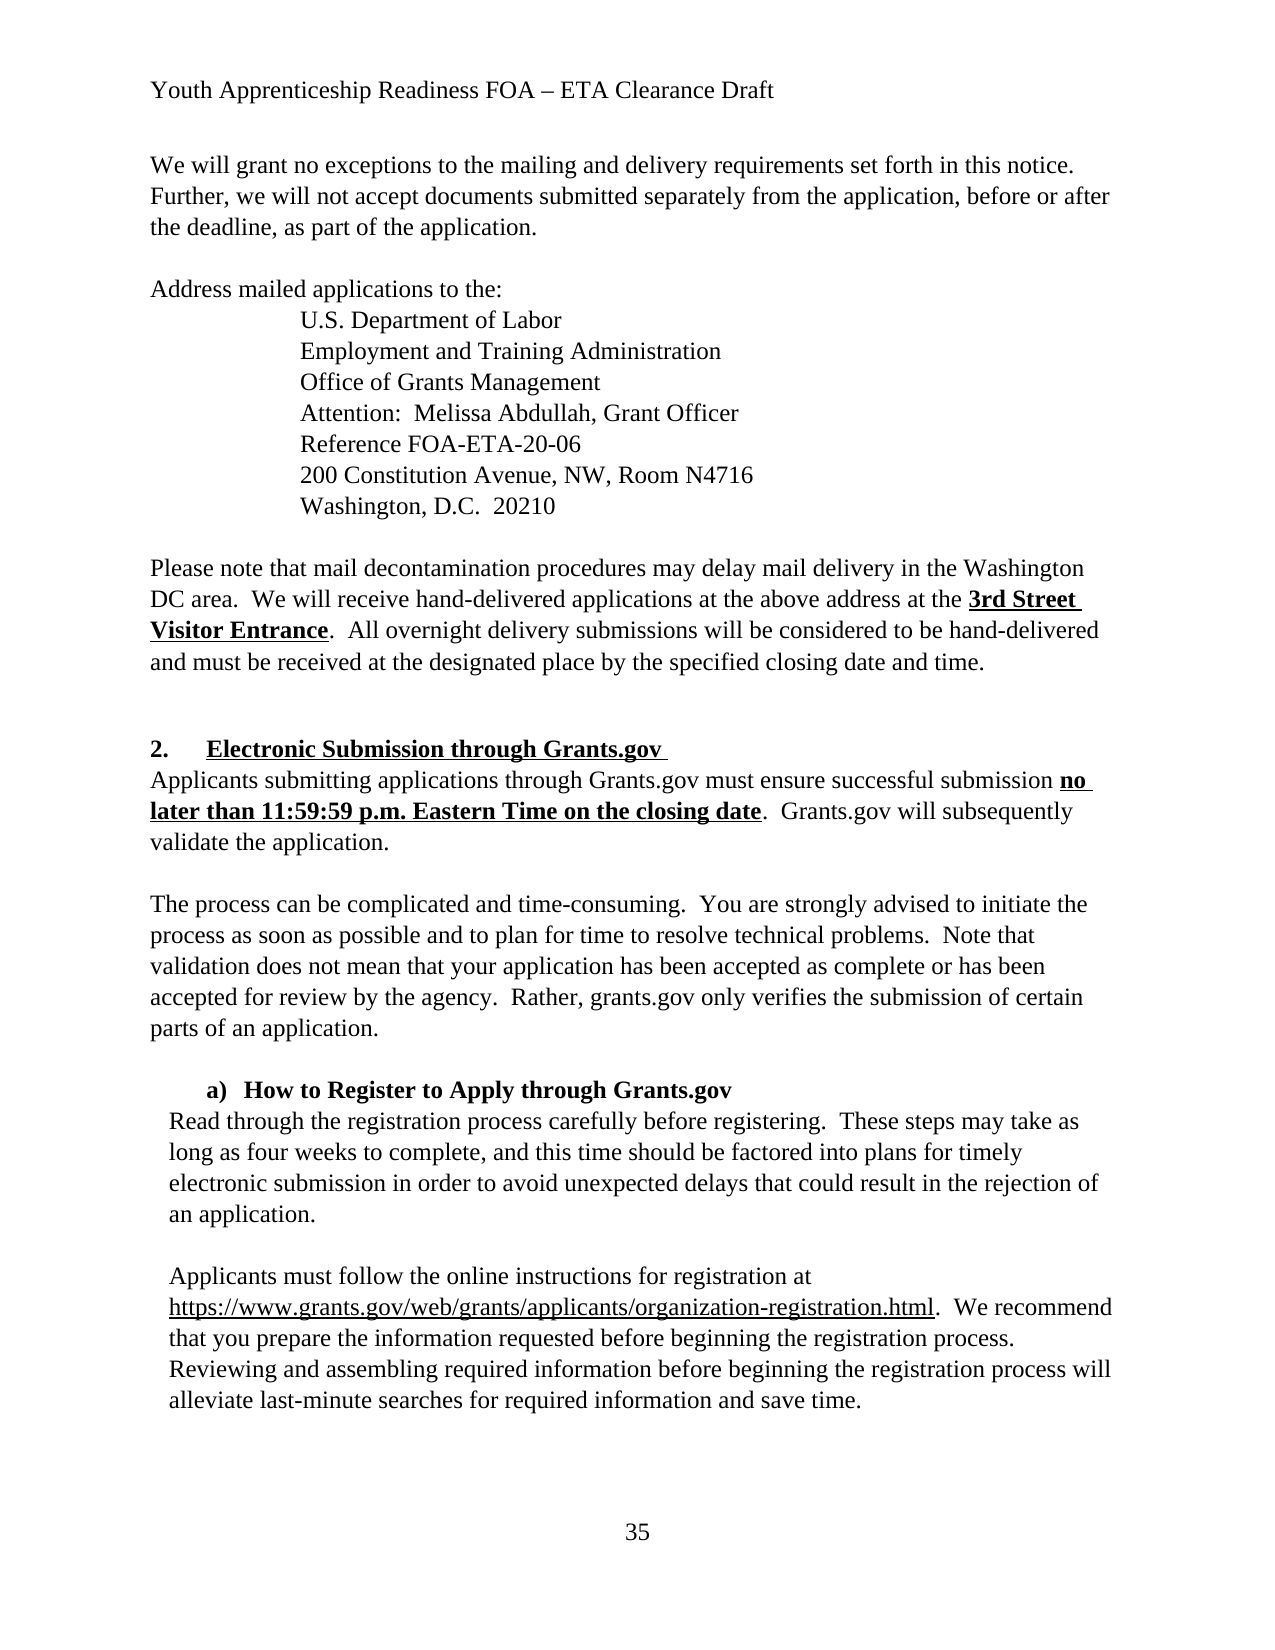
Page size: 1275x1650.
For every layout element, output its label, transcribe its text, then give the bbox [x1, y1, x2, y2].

text Please note that mail decontamination procedures may delay mail delivery in the Washington DC area. We will receive hand-delivered applications at the above address at the 3rd Street Visitor Entrance. All overnight delivery submissions will be considered to be hand-delivered and must be received at the designated place by the specified closing date and time. [150, 553, 1125, 675]
text U.S. Department of Labor [225, 305, 1125, 334]
text Applicants submitting applications through Grants.gov must ensure successful submission no later than 11:59:59 p.m. Eastern Time on the closing date. Grants.gov will subsequently validate the application. [150, 765, 1125, 856]
text Employment and Training Administration [225, 336, 1125, 365]
text 200 Constitution Avenue, NW, Room N4716 [225, 460, 1125, 489]
subtitle How to Register to Apply through Grants.gov [206, 1075, 1125, 1104]
text Washington, D.C. 20210 [225, 491, 1125, 520]
text Address mailed applications to the: [150, 274, 1125, 303]
text Attention: Melissa Abdullah, Grant Officer [225, 398, 1125, 427]
text Reference FOA-ETA-20-06 [225, 429, 1125, 458]
text Office of Grants Management [225, 367, 1125, 396]
text Applicants must follow the online instructions for registration at https://www.grants.gov/web/grants/applicants/organization-registration.html. We recommend that you prepare the information requested before beginning the registration process. Reviewing and assembling required information before beginning the registration process will alleviate last-minute searches for required information and save time. [169, 1261, 1125, 1414]
text We will grant no exceptions to the mailing and delivery requirements set forth in this notice. Further, we will not accept documents submitted separately from the application, before or after the deadline, as part of the application. [150, 150, 1125, 241]
text Read through the registration process carefully before registering. These steps may take as long as four weeks to complete, and this time should be factored into plans for timely electronic submission in order to avoid unexpected delays that could result in the rejection of an application. [169, 1106, 1125, 1228]
text The process can be complicated and time-consuming. You are strongly advised to initiate the process as soon as possible and to plan for time to resolve technical problems. Note that validation does not mean that your application has been accepted as complete or has been accepted for review by the agency. Rather, grants.gov only verifies the submission of certain parts of an application. [150, 889, 1125, 1042]
subtitle Electronic Submission through Grants.gov [150, 734, 1125, 762]
